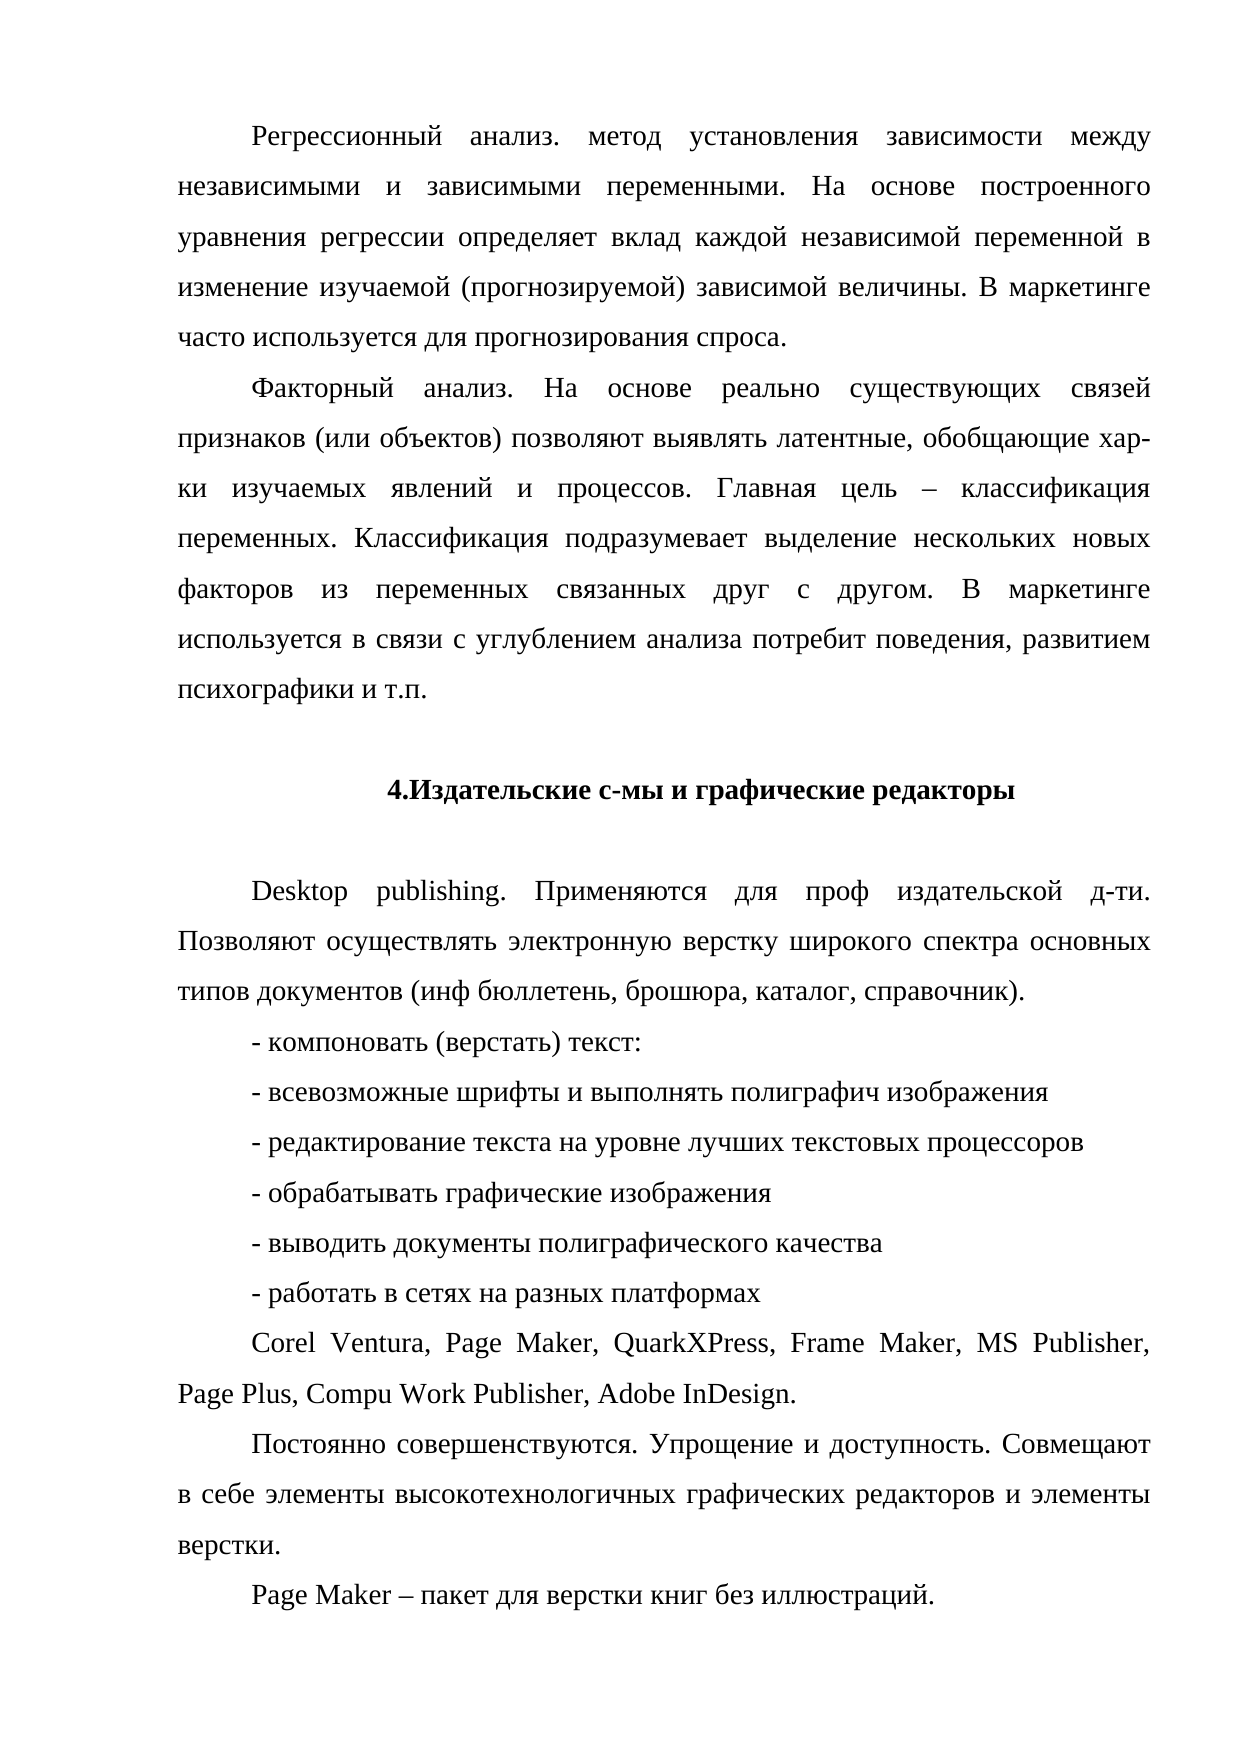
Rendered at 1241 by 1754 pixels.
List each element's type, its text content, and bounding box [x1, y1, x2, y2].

text Desktop publishing. Применяются для проф издательской д-ти. Позволяют осуществлять электронную верстку широкого спектра основных типов документов (инф бюллетень, брошюра, каталог, справочник). [177, 873, 1152, 1007]
text - всевозможные шрифты и выполнять полиграфич изображения [177, 1074, 1152, 1108]
text 4.Издательские с-мы и графические редакторы [177, 772, 1152, 806]
text Факторный анализ. На основе реально существующих связей признаков (или объектов) позволяют выявлять латентные, обобщающие хар-ки изучаемых явлений и процессов. Главная цель – классификация переменных. Классификация подразумевает выделение нескольких новых факторов из переменных связанных друг с другом. В маркетинге используется в связи с углублением анализа потребит поведения, развитием психографики и т.п. [177, 370, 1152, 705]
text Регрессионный анализ. метод установления зависимости между независимыми и зависимыми переменными. На основе построенного уравнения регрессии определяет вклад каждой независимой переменной в изменение изучаемой (прогнозируемой) зависимой величины. В маркетинге часто используется для прогнозирования спроса. [177, 118, 1152, 353]
text - работать в сетях на разных платформах [177, 1275, 1152, 1309]
text - обрабатывать графические изображения [177, 1175, 1152, 1208]
text Page Maker – пакет для верстки книг без иллюстраций. [177, 1577, 1152, 1611]
text - редактирование текста на уровне лучших текстовых процессоров [177, 1124, 1152, 1158]
text Постоянно совершенствуются. Упрощение и доступность. Совмещают в себе элементы высокотехнологичных графических редакторов и элементы верстки. [177, 1426, 1152, 1560]
text - компоновать (верстать) текст: [177, 1024, 1152, 1057]
text - выводить документы полиграфического качества [177, 1225, 1152, 1258]
text Corel Ventura, Page Maker, QuarkXPress, Frame Maker, MS Publisher, Page Plus, Compu Work Publisher, Adobe InDesign. [177, 1326, 1152, 1409]
